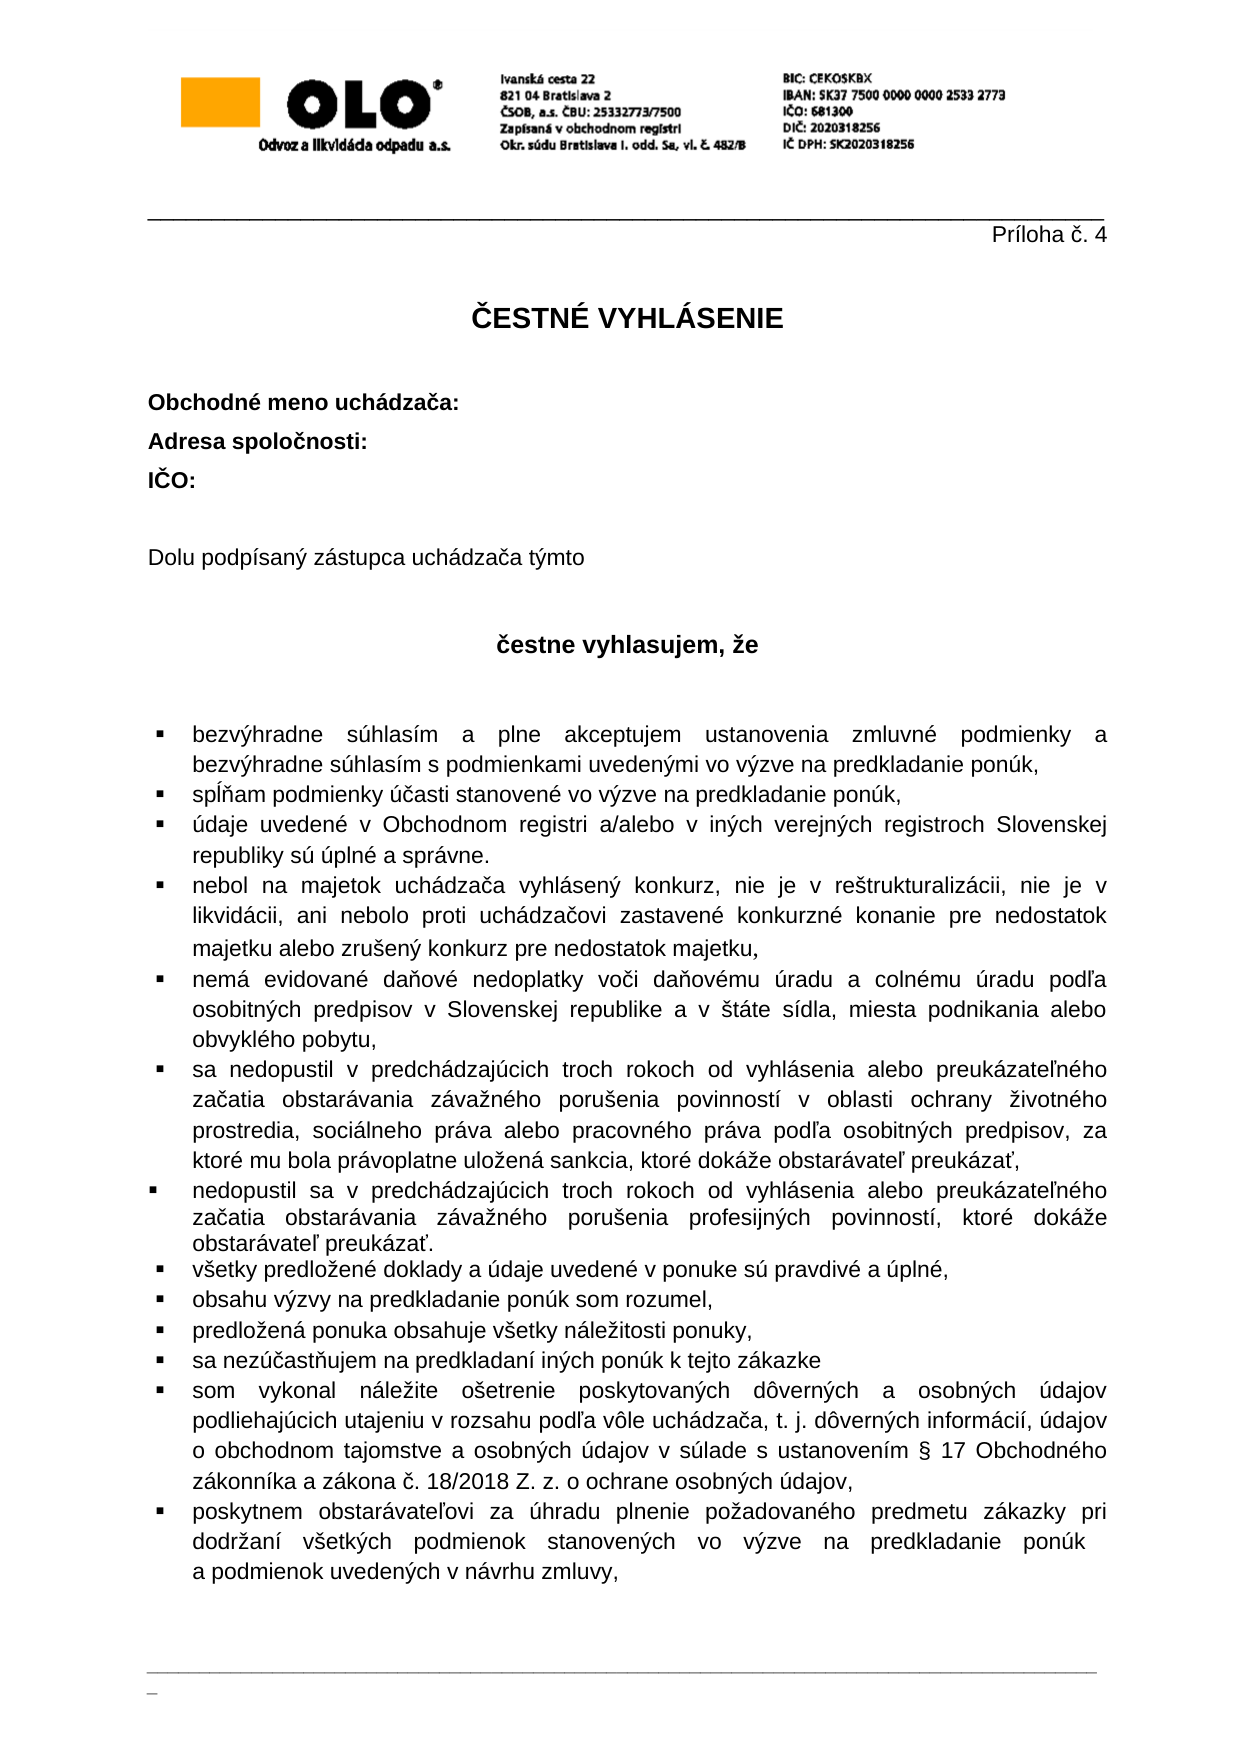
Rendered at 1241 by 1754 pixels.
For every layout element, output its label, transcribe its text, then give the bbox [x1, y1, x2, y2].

list nebol na majetok uchádzača vyhlásený konkurz, nie je v reštrukturalizácii, nie je v likvidácii, ani nebolo proti uchádzačovi zastavené konkurzné konanie pre nedostatok majetku alebo zrušený konkurz pre nedostatok majetku, [154, 872, 1107, 961]
picture [147, 28, 1093, 190]
text IČO: [148, 467, 1107, 493]
list nemá evidované daňové nedoplatky voči daňovému úradu a colnému úradu podľa osobitných predpisov v Slovenskej republike a v štáte sídla, miesta podnikania alebo obvyklého pobytu, [154, 966, 1107, 1052]
list spĺňam podmienky účasti stanovené vo výzve na predkladanie ponúk, [154, 781, 1107, 807]
list sa nezúčastňujem na predkladaní iných ponúk k tejto zákazke [154, 1347, 1107, 1373]
text Adresa spoločnosti: [148, 428, 1107, 454]
list sa nedopustil v predchádzajúcich troch rokoch od vyhlásenia alebo preukázateľného začatia obstarávania závažného porušenia povinností v oblasti ochrany životného prostredia, sociálneho práva alebo pracovného práva podľa osobitných predpisov, za ktoré mu bola právoplatne uložená sankcia, ktoré dokáže obstarávateľ preukázať, [154, 1056, 1107, 1173]
list poskytnem obstarávateľovi za úhradu plnenie požadovaného predmetu zákazky pri dodržaní všetkých podmienok stanovených vo výzve na predkladanie ponúk a podmienok uvedených v návrhu zmluvy, [154, 1498, 1107, 1584]
subtitle Príloha č. 4 [148, 221, 1107, 248]
list bezvýhradne súhlasím a plne akceptujem ustanovenia zmluvné podmienky a bezvýhradne súhlasím s podmienkami uvedenými vo výzve na predkladanie ponúk, [154, 721, 1107, 777]
text ČESTNÉ VYHLÁSENIE [148, 302, 1107, 335]
text Obchodné meno uchádzača: [148, 389, 1107, 415]
list predložená ponuka obsahuje všetky náležitosti ponuky, [154, 1317, 1107, 1343]
list všetky predložené doklady a údaje uvedené v ponuke sú pravdivé a úplné, [154, 1256, 1107, 1282]
list nedopustil sa v predchádzajúcich troch rokoch od vyhlásenia alebo preukázateľného začatia obstarávania závažného porušenia profesijných povinností, ktoré dokáže obstarávateľ preukázať. [148, 1177, 1107, 1256]
list obsahu výzvy na predkladanie ponúk som rozumel, [154, 1286, 1107, 1313]
list údaje uvedené v Obchodnom registri a/alebo v iných verejných registroch Slovenskej republiky sú úplné a správne. [154, 811, 1107, 868]
list som vykonal náležite ošetrenie poskytovaných dôverných a osobných údajov podliehajúcich utajeniu v rozsahu podľa vôle uchádzača, t. j. dôverných informácií, údajov o obchodnom tajomstve a osobných údajov v súlade s ustanovením § 17 Obchodného zákonníka a zákona č. 18/2018 Z. z. o ochrane osobných údajov, [154, 1377, 1107, 1494]
text čestne vyhlasujem, že [148, 630, 1107, 658]
text Dolu podpísaný zástupca uchádzača týmto [148, 544, 1107, 571]
